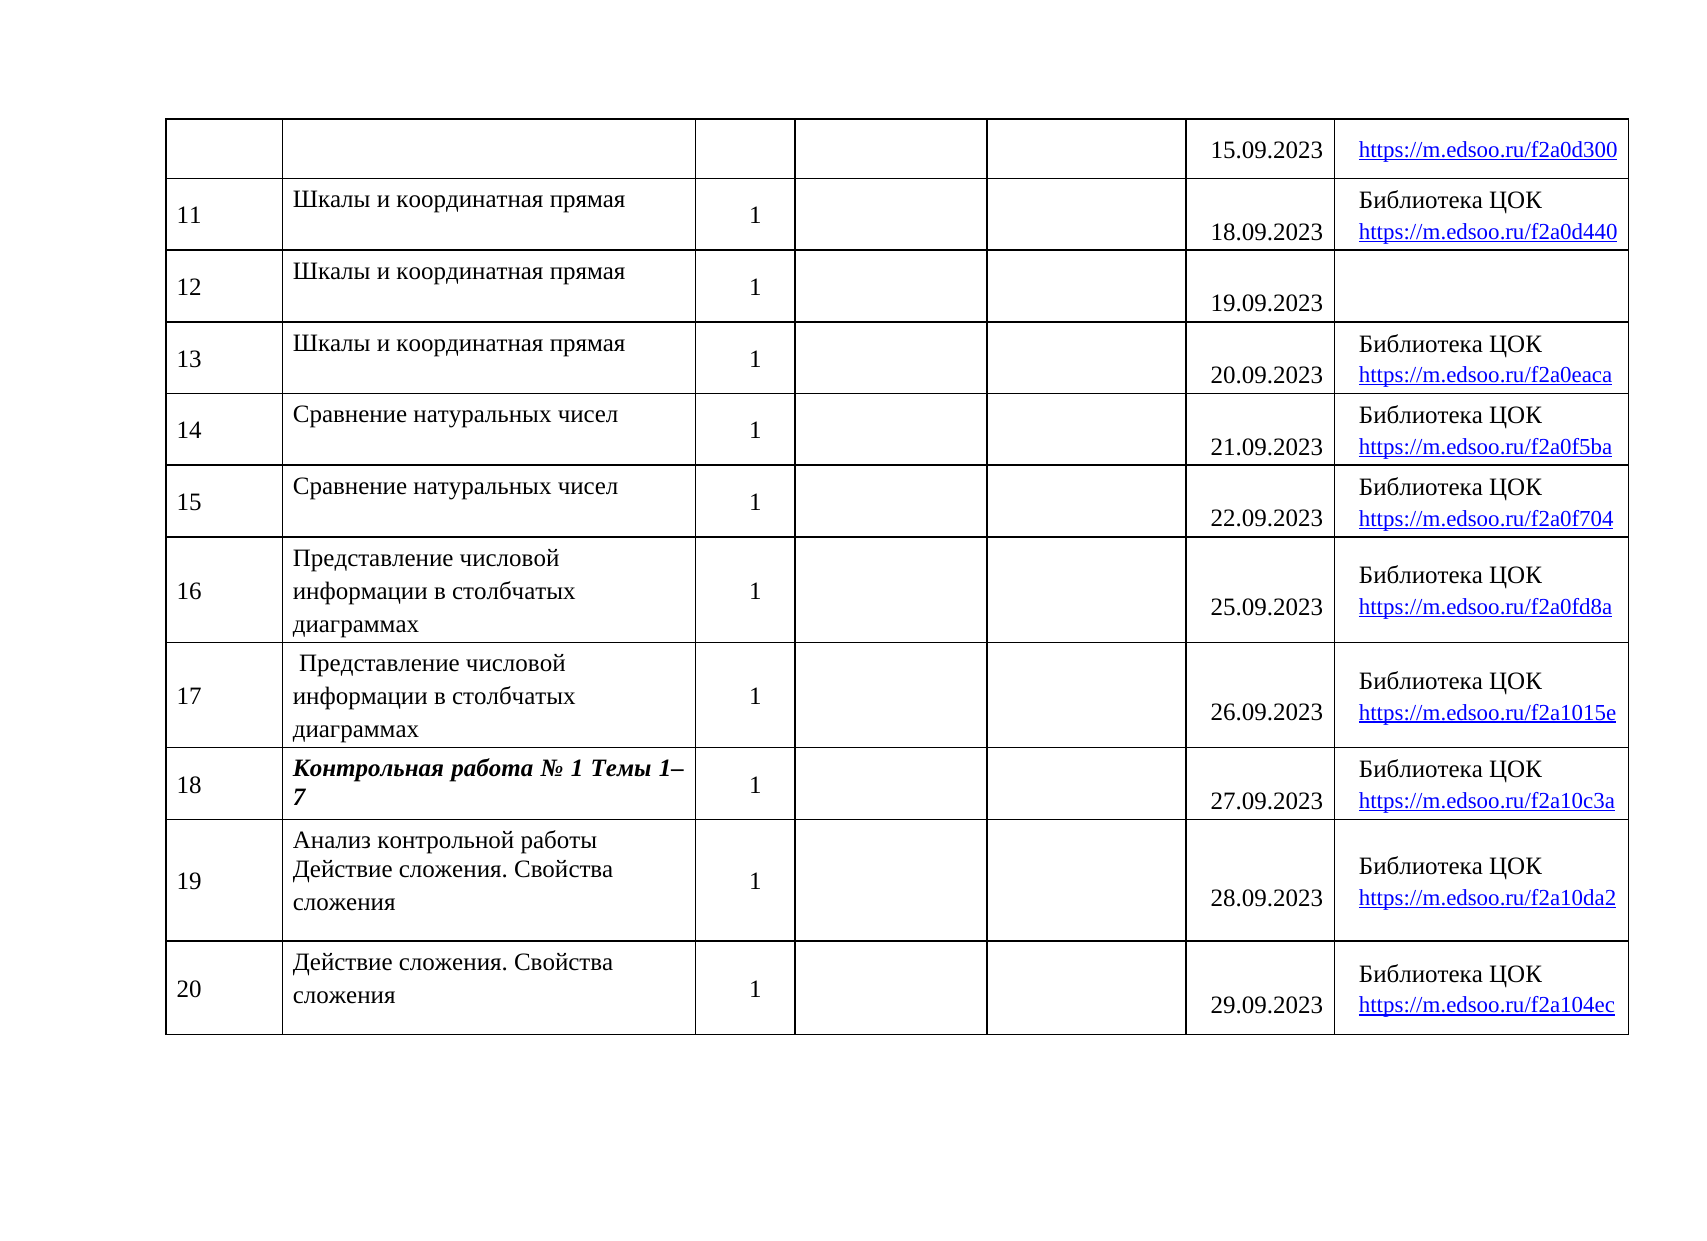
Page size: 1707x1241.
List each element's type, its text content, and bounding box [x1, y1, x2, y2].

table_cell 11 [167, 179, 282, 249]
table_cell Шкалы и координатная прямая [283, 179, 695, 249]
table_cell 1 [696, 466, 794, 536]
table_cell 22.09.2023 [1187, 466, 1334, 536]
table_cell 1 [696, 323, 794, 393]
table_cell [796, 394, 986, 464]
table_cell 20 [167, 942, 282, 1034]
table_cell 14 [167, 394, 282, 464]
table_cell [988, 820, 1185, 940]
table_cell Шкалы и координатная прямая [283, 251, 695, 321]
table_cell 1 [696, 942, 794, 1034]
table_cell Анализ контрольной работы Действие сложения. Свойства сложения [283, 820, 695, 940]
table_cell 16 [167, 538, 282, 641]
table_cell [796, 942, 986, 1034]
table_cell [988, 748, 1185, 818]
table_cell 29.09.2023 [1187, 942, 1334, 1034]
table_cell 17 [167, 643, 282, 747]
table_cell Библиотека ЦОК https://m.edsoo.ru/f2a10c3a [1335, 748, 1628, 818]
table_cell [988, 179, 1185, 249]
table_cell 27.09.2023 [1187, 748, 1334, 818]
table_cell [988, 251, 1185, 321]
table_cell [796, 179, 986, 249]
table_cell Представление числовой информации в столбчатых диаграммах [283, 643, 695, 747]
table_cell 1 [696, 748, 794, 818]
table_cell 21.09.2023 [1187, 394, 1334, 464]
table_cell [283, 942, 695, 1034]
table_cell Библиотека ЦОК https://m.edsoo.ru/f2a0d440 [1335, 179, 1628, 249]
table_cell [988, 466, 1185, 536]
table_cell 19.09.2023 [1187, 251, 1334, 321]
table_cell Библиотека ЦОК https://m.edsoo.ru/f2a0f5ba [1335, 394, 1628, 464]
table_cell 18 [167, 748, 282, 818]
table_cell [796, 323, 986, 393]
table_cell [796, 643, 986, 747]
table_cell 26.09.2023 [1187, 643, 1334, 747]
table_cell 1 [696, 538, 794, 641]
table_cell 1 [696, 120, 794, 178]
table_cell [988, 120, 1185, 178]
table_cell 13 [167, 323, 282, 393]
table_cell Шкалы и координатная прямая [283, 323, 695, 393]
table_cell 18.09.2023 [1187, 179, 1334, 249]
table_cell 1 [696, 820, 794, 940]
table_cell Библиотека ЦОК https://m.edsoo.ru/f2a0f704 [1335, 466, 1628, 536]
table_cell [1335, 120, 1628, 178]
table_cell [283, 120, 695, 178]
table_cell 1 [696, 179, 794, 249]
table_cell [796, 251, 986, 321]
table_cell 10 [167, 120, 282, 178]
table_cell Сравнение натуральных чисел [283, 466, 695, 536]
table_cell [796, 748, 986, 818]
table_cell Библиотека ЦОК https://m.edsoo.ru/f2a104ec [1335, 942, 1628, 1034]
table_cell [988, 323, 1185, 393]
table_cell 12 [167, 251, 282, 321]
table_cell 1 [696, 643, 794, 747]
table_cell [796, 820, 986, 940]
table_cell [988, 942, 1185, 1034]
table_cell [988, 538, 1185, 641]
table_cell Сравнение натуральных чисел [283, 394, 695, 464]
table_cell [796, 466, 986, 536]
table_cell [988, 643, 1185, 747]
table_cell 20.09.2023 [1187, 323, 1334, 393]
table_cell 15 [167, 466, 282, 536]
table_cell Библиотека ЦОК https://m.edsoo.ru/f2a0fd8a [1335, 538, 1628, 641]
table_cell Представление числовой информации в столбчатых диаграммах [283, 538, 695, 641]
table_cell Библиотека ЦОК https://m.edsoo.ru/f2a0eaca [1335, 323, 1628, 393]
table_cell [796, 120, 986, 178]
table_cell 19 [167, 820, 282, 940]
table_cell [988, 394, 1185, 464]
table_cell 25.09.2023 [1187, 538, 1334, 641]
table_cell 1 [696, 394, 794, 464]
table_cell 15.09.2023 [1187, 120, 1334, 178]
table_cell Контрольная работа № 1 Темы 1–7 [283, 748, 695, 818]
table_cell Библиотека ЦОК https://m.edsoo.ru/f2a10da2 [1335, 820, 1628, 940]
table_cell Библиотека ЦОК https://m.edsoo.ru/f2a1015e [1335, 643, 1628, 747]
table_cell 28.09.2023 [1187, 820, 1334, 940]
table_cell [1335, 251, 1628, 321]
table_cell [796, 538, 986, 641]
table_cell 1 [696, 251, 794, 321]
